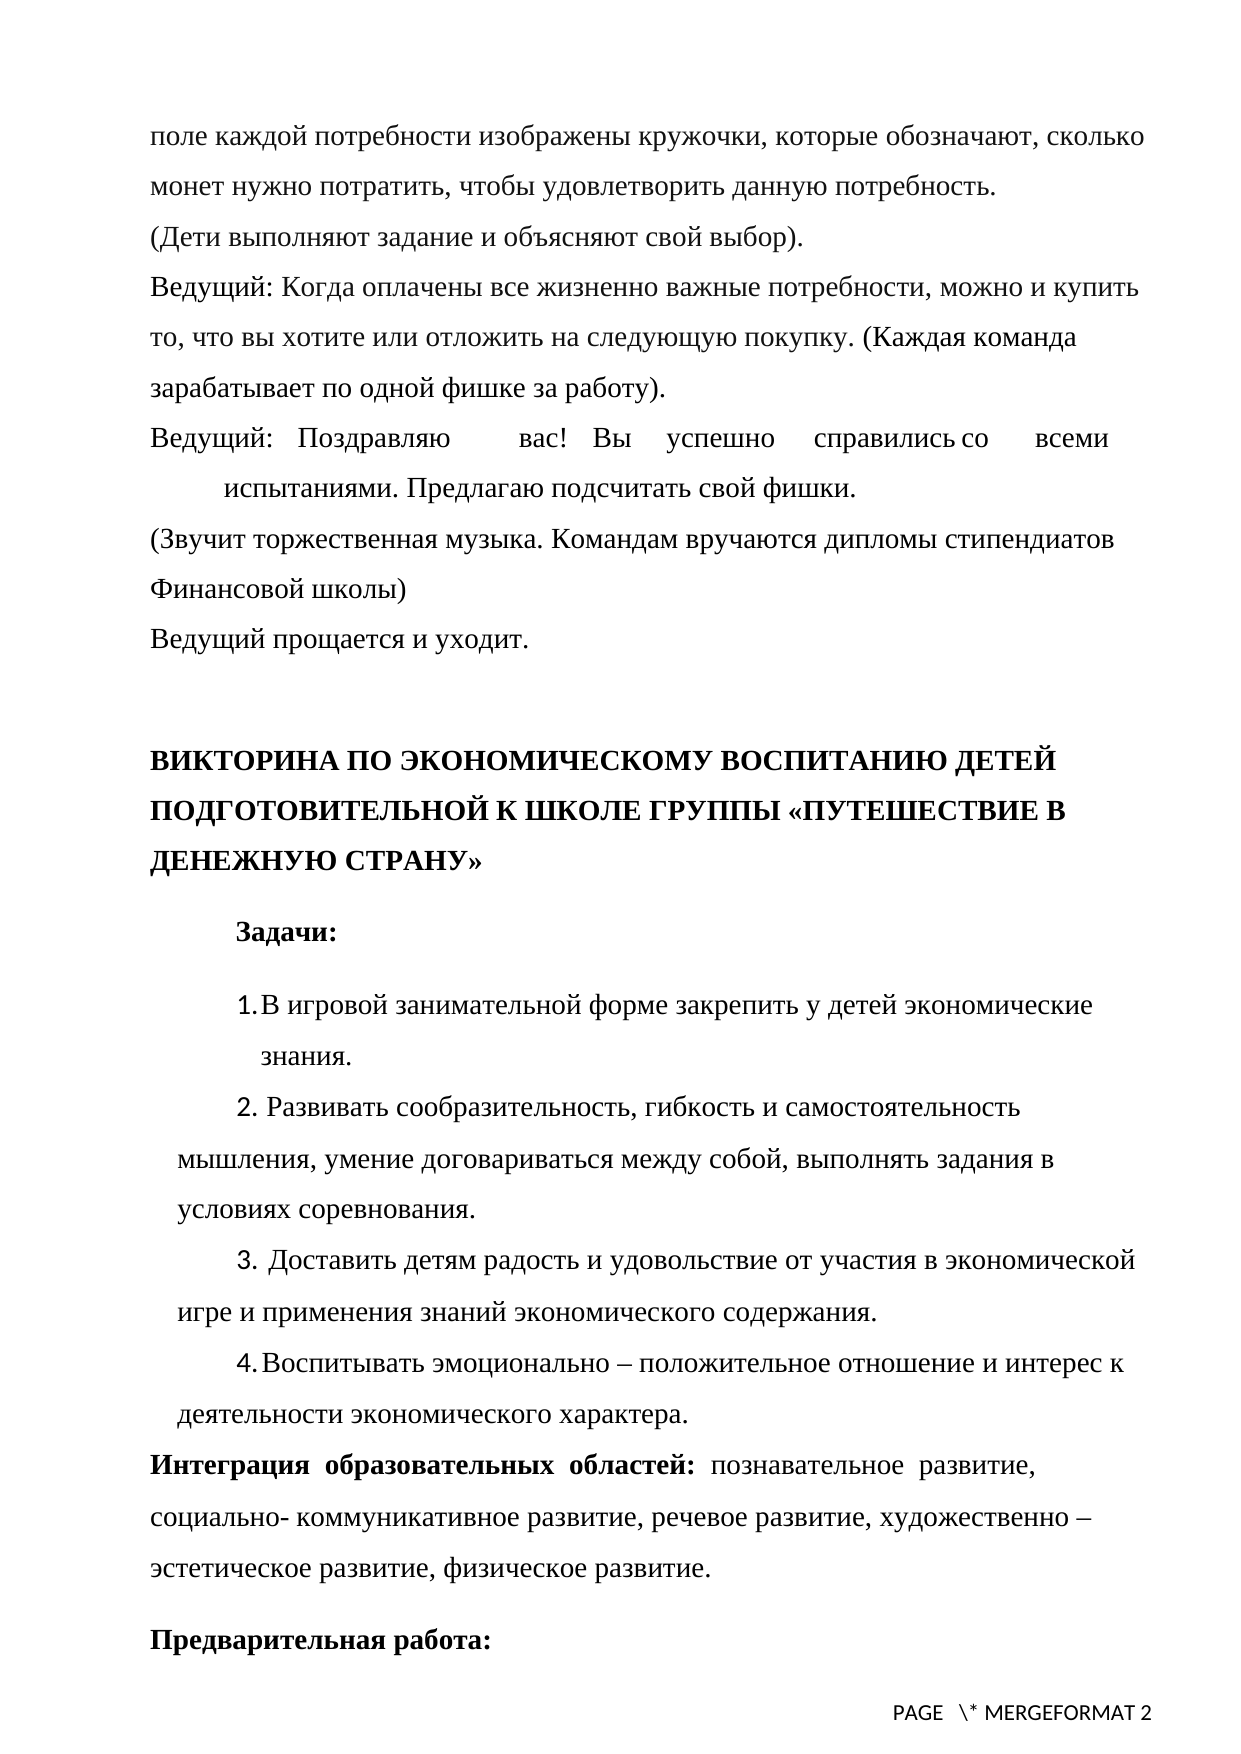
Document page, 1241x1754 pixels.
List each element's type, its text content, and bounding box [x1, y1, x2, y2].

text Интеграция образовательных областей: познавательное развитие, социально- коммуникативное развитие, речевое развитие, художественно – эстетическое развитие, физическое развитие. [150, 1447, 1152, 1584]
text (Дети выполняют задание и объясняют свой выбор). [150, 219, 1152, 252]
text ВИКТОРИНА ПО ЭКОНОМИЧЕСКОМУ ВОСПИТАНИЮ ДЕТЕЙ ПОДГОТОВИТЕЛЬНОЙ К ШКОЛЕ ГРУППЫ «ПУТЕШЕСТВИЕ В ДЕНЕЖНУЮ СТРАНУ» [150, 743, 1106, 877]
text Ведущий прощается и уходит. [150, 621, 1152, 655]
text Задачи: [235, 914, 1152, 948]
list В игровой занимательной форме закрепить у детей экономические знания. [236, 986, 1152, 1072]
list Развивать сообразительность, гибкость и самостоятельность мышления, умение договариваться между собой, выполнять задания в условиях соревнования. [177, 1088, 1152, 1225]
text (Звучит торжественная музыка. Командам вручаются дипломы стипендиатов Финансовой школы) [150, 521, 1152, 604]
text Ведущий: Поздравляю вас! Вы успешно справились со всеми испытаниями. Предлагаю подсчитать свой фишки. [150, 420, 1152, 504]
list Воспитывать эмоционально – положительное отношение и интерес к деятельности экономического характера. [177, 1344, 1152, 1430]
text Ведущий: Когда оплачены все жизненно важные потребности, можно и купить то, что вы хотите или отложить на следующую покупку. (Каждая команда зарабатывает по одной фишке за работу). [150, 269, 1152, 403]
list Доставить детям радость и удовольствие от участия в экономической игре и применения знаний экономического содержания. [177, 1241, 1150, 1327]
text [150, 118, 1152, 202]
text Предварительная работа: [150, 1622, 1152, 1655]
